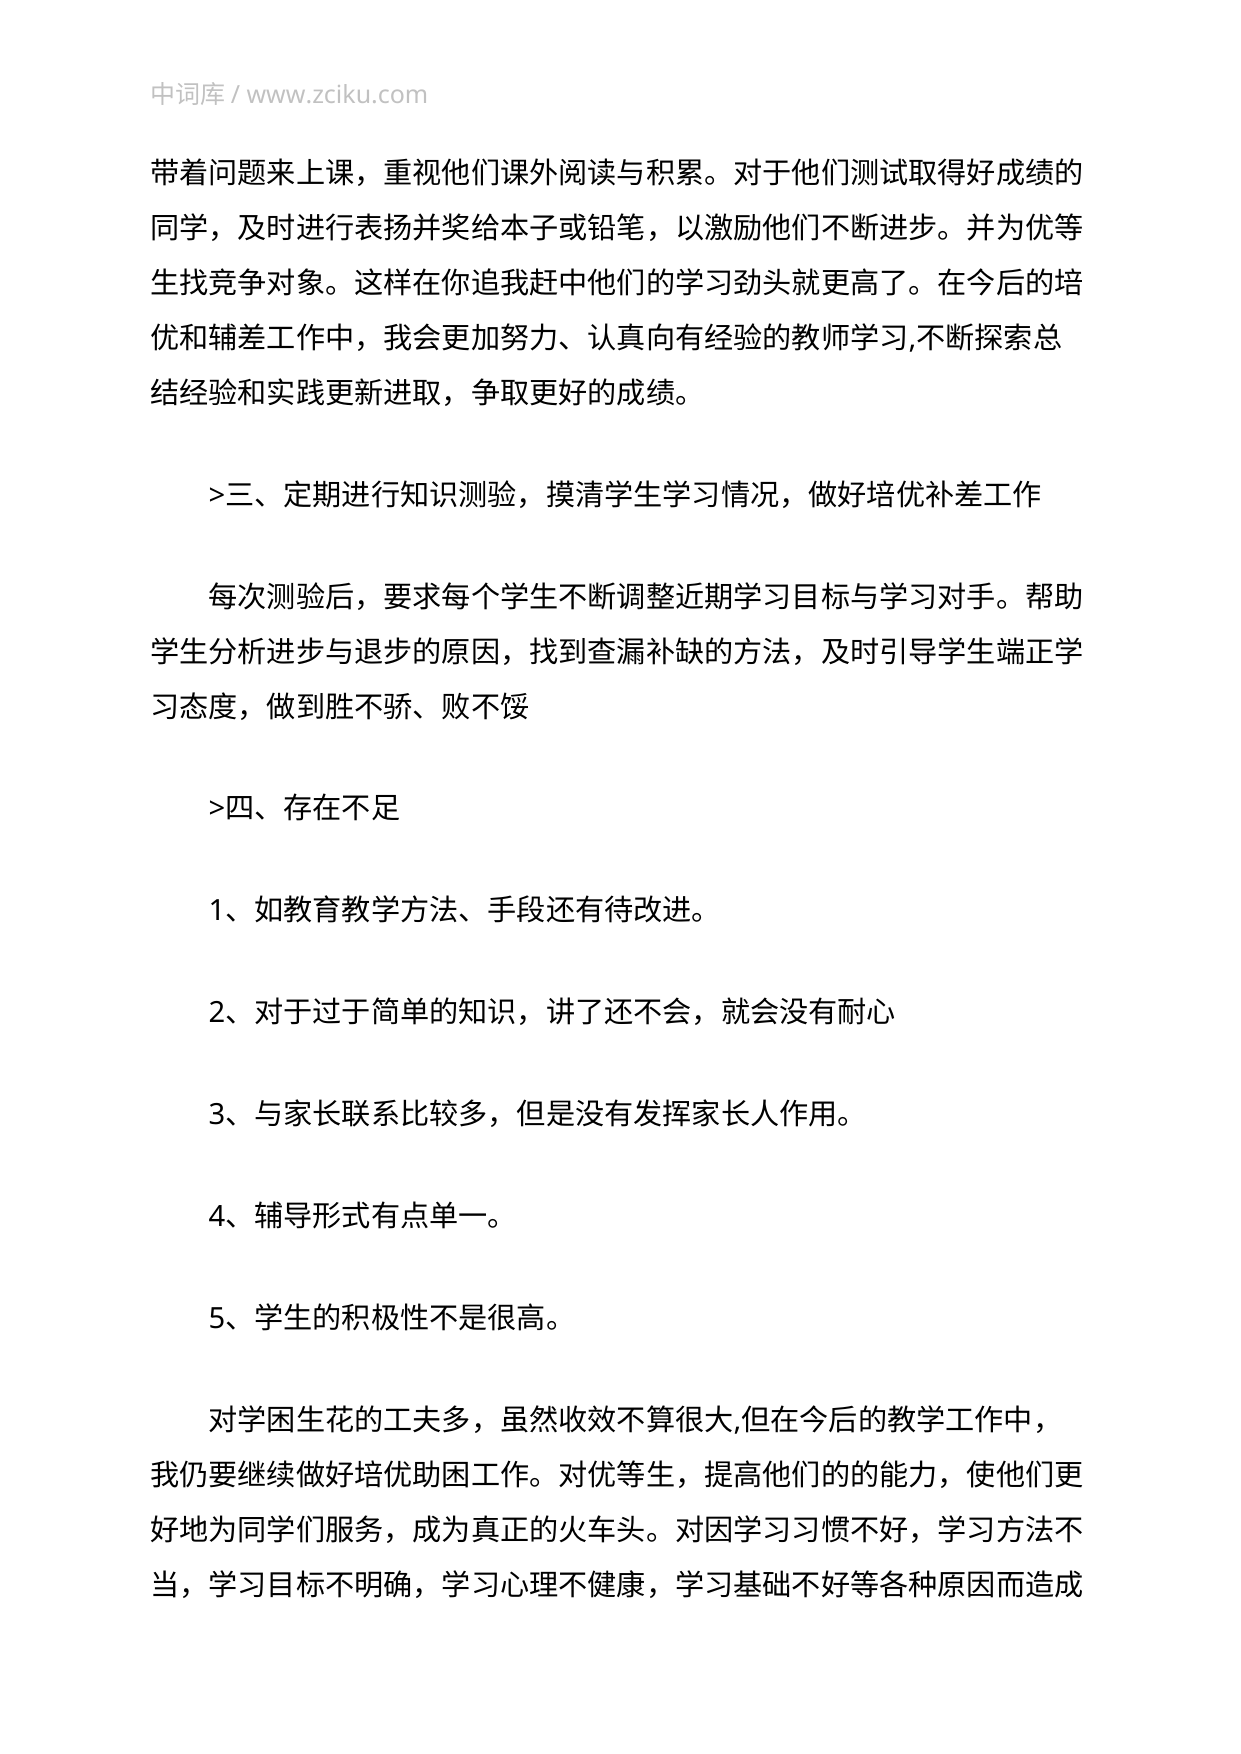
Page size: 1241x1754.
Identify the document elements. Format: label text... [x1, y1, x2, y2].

text 1、如教育教学方法、手段还有待改进。 [150, 887, 1090, 929]
text 4、辅导形式有点单一。 [150, 1193, 1090, 1235]
text 每次测验后，要求每个学生不断调整近期学习目标与学习对手。帮助学生分析进步与退步的原因，找到查漏补缺的方法，及时引导学生端正学习态度，做到胜不骄、败不馁 [150, 573, 1090, 726]
text 3、与家长联系比较多，但是没有发挥家长人作用。 [150, 1091, 1090, 1133]
text >三、定期进行知识测验，摸清学生学习情况，做好培优补差工作 [150, 471, 1090, 514]
text 5、学生的积极性不是很高。 [150, 1295, 1090, 1337]
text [150, 150, 1090, 412]
text 2、对于过于简单的知识，讲了还不会，就会没有耐心 [150, 989, 1090, 1031]
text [150, 1397, 1090, 1604]
text >四、存在不足 [150, 785, 1090, 827]
